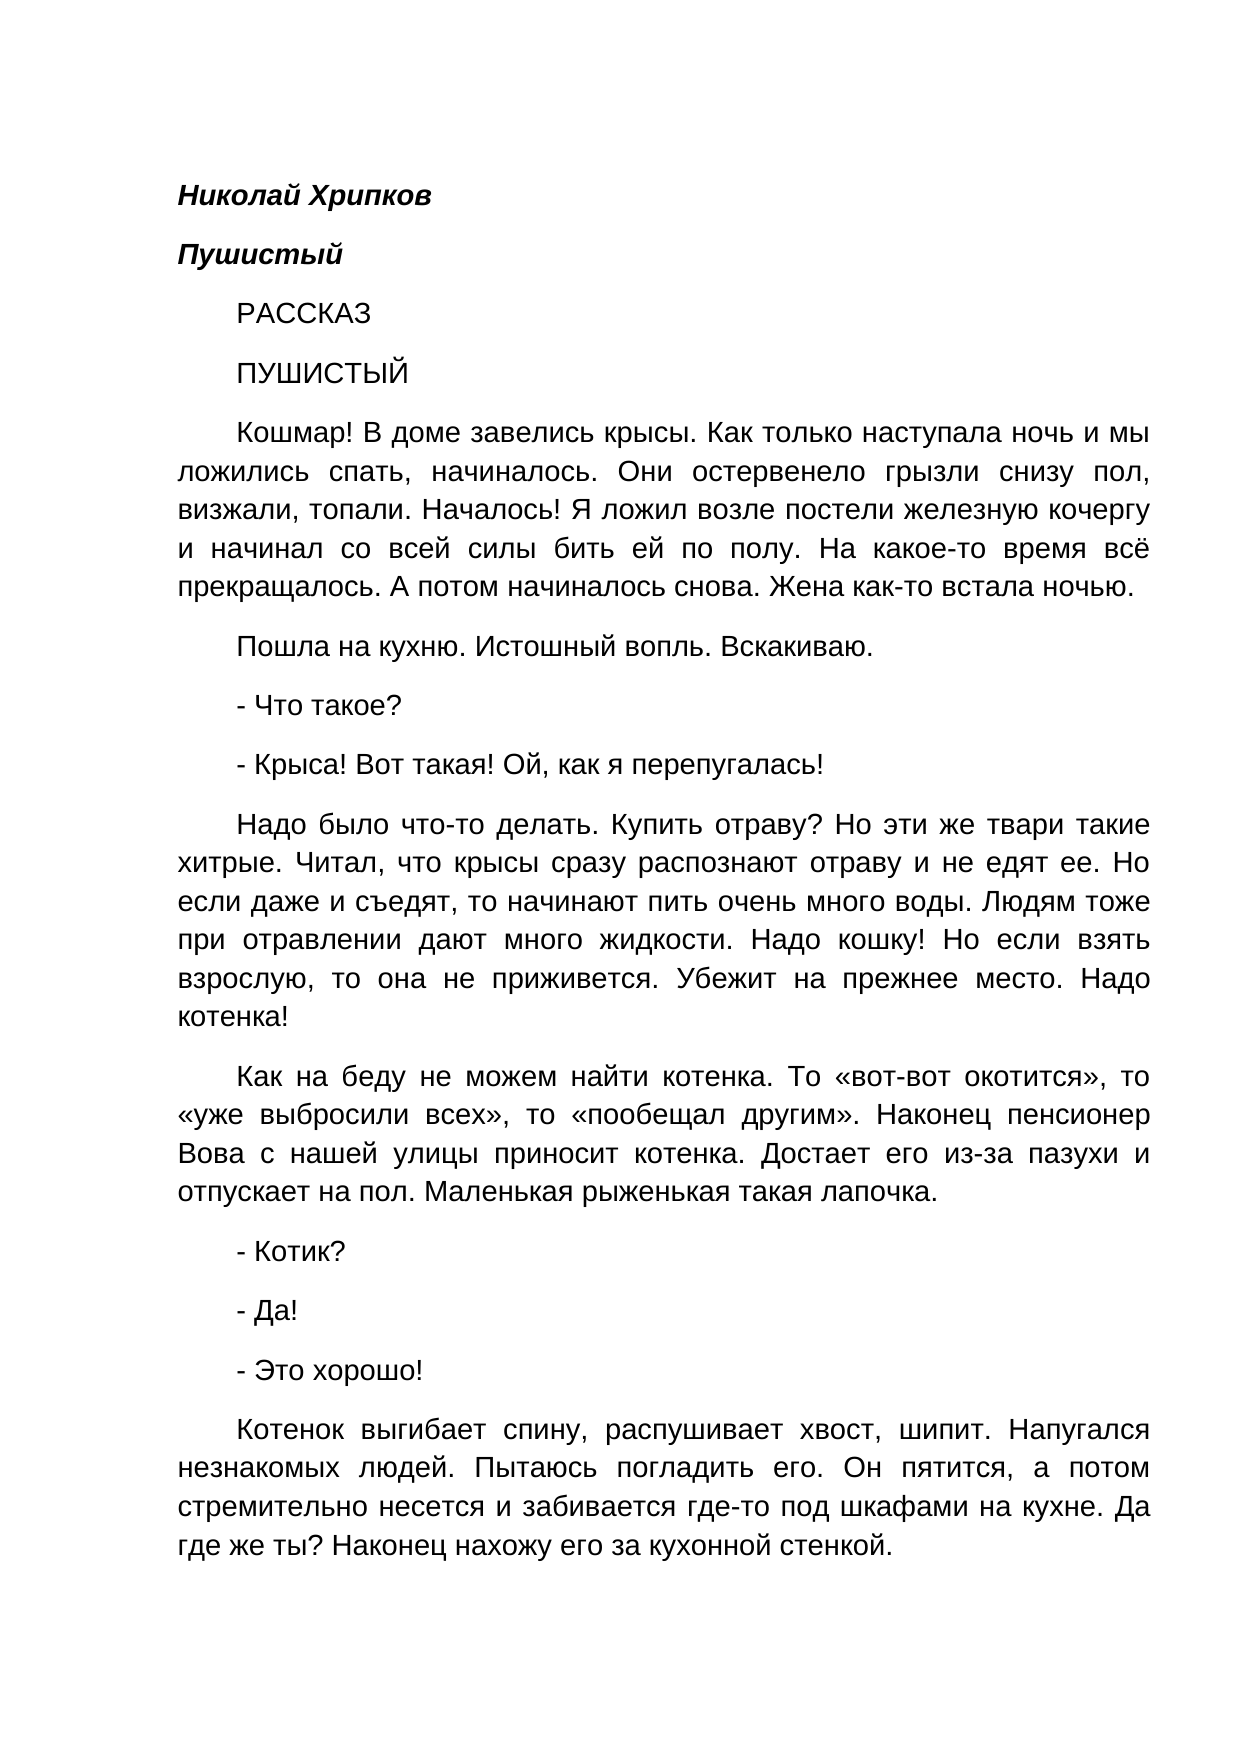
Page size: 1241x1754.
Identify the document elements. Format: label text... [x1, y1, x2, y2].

text - Крыса! Вот такая! Ой, как я перепугалась! [177, 747, 1152, 781]
text Надо было что-то делать. Купить отраву? Но эти же твари такие хитрые. Читал, что крысы сразу распознают отраву и не едят ее. Но если даже и съедят, то начинают пить очень много воды. Людям тоже при отравлении дают много жидкости. Надо кошку! Но если взять взрослую, то она не приживется. Убежит на прежнее место. Надо котенка! [177, 807, 1152, 1033]
text - Что такое? [177, 688, 1152, 721]
text Пушистый [177, 237, 1152, 270]
text Как на беду не можем найти котенка. То «вот-вот окотится», то «уже выбросили всех», то «пообещал другим». Наконец пенсионер Вова с нашей улицы приносит котенка. Достает его из-за пазухи и отпускает на пол. Маленькая рыженькая такая лапочка. [177, 1059, 1152, 1208]
text - Да! [177, 1293, 1152, 1327]
text Николай Хрипков [177, 177, 1152, 211]
text Кошмар! В доме завелись крысы. Как только наступала ночь и мы ложились спать, начиналось. Они остервенело грызли снизу пол, визжали, топали. Началось! Я ложил возле постели железную кочергу и начинал со всей силы бить ей по полу. На какое-то время всё прекращалось. А потом начиналось снова. Жена как-то встала ночью. [177, 415, 1152, 603]
text Пошла на кухню. Истошный вопль. Вскакиваю. [177, 628, 1152, 662]
text - Котик? [177, 1234, 1152, 1267]
text ПУШИСТЫЙ [177, 356, 1152, 389]
text - Это хорошо! [177, 1352, 1152, 1386]
text Котенок выгибает спину, распушивает хвост, шипит. Напугался незнакомых людей. Пытаюсь погладить его. Он пятится, а потом стремительно несется и забивается где-то под шкафами на кухне. Да где же ты? Наконец нахожу его за кухонной стенкой. [177, 1412, 1152, 1561]
text РАССКАЗ [177, 296, 1152, 330]
